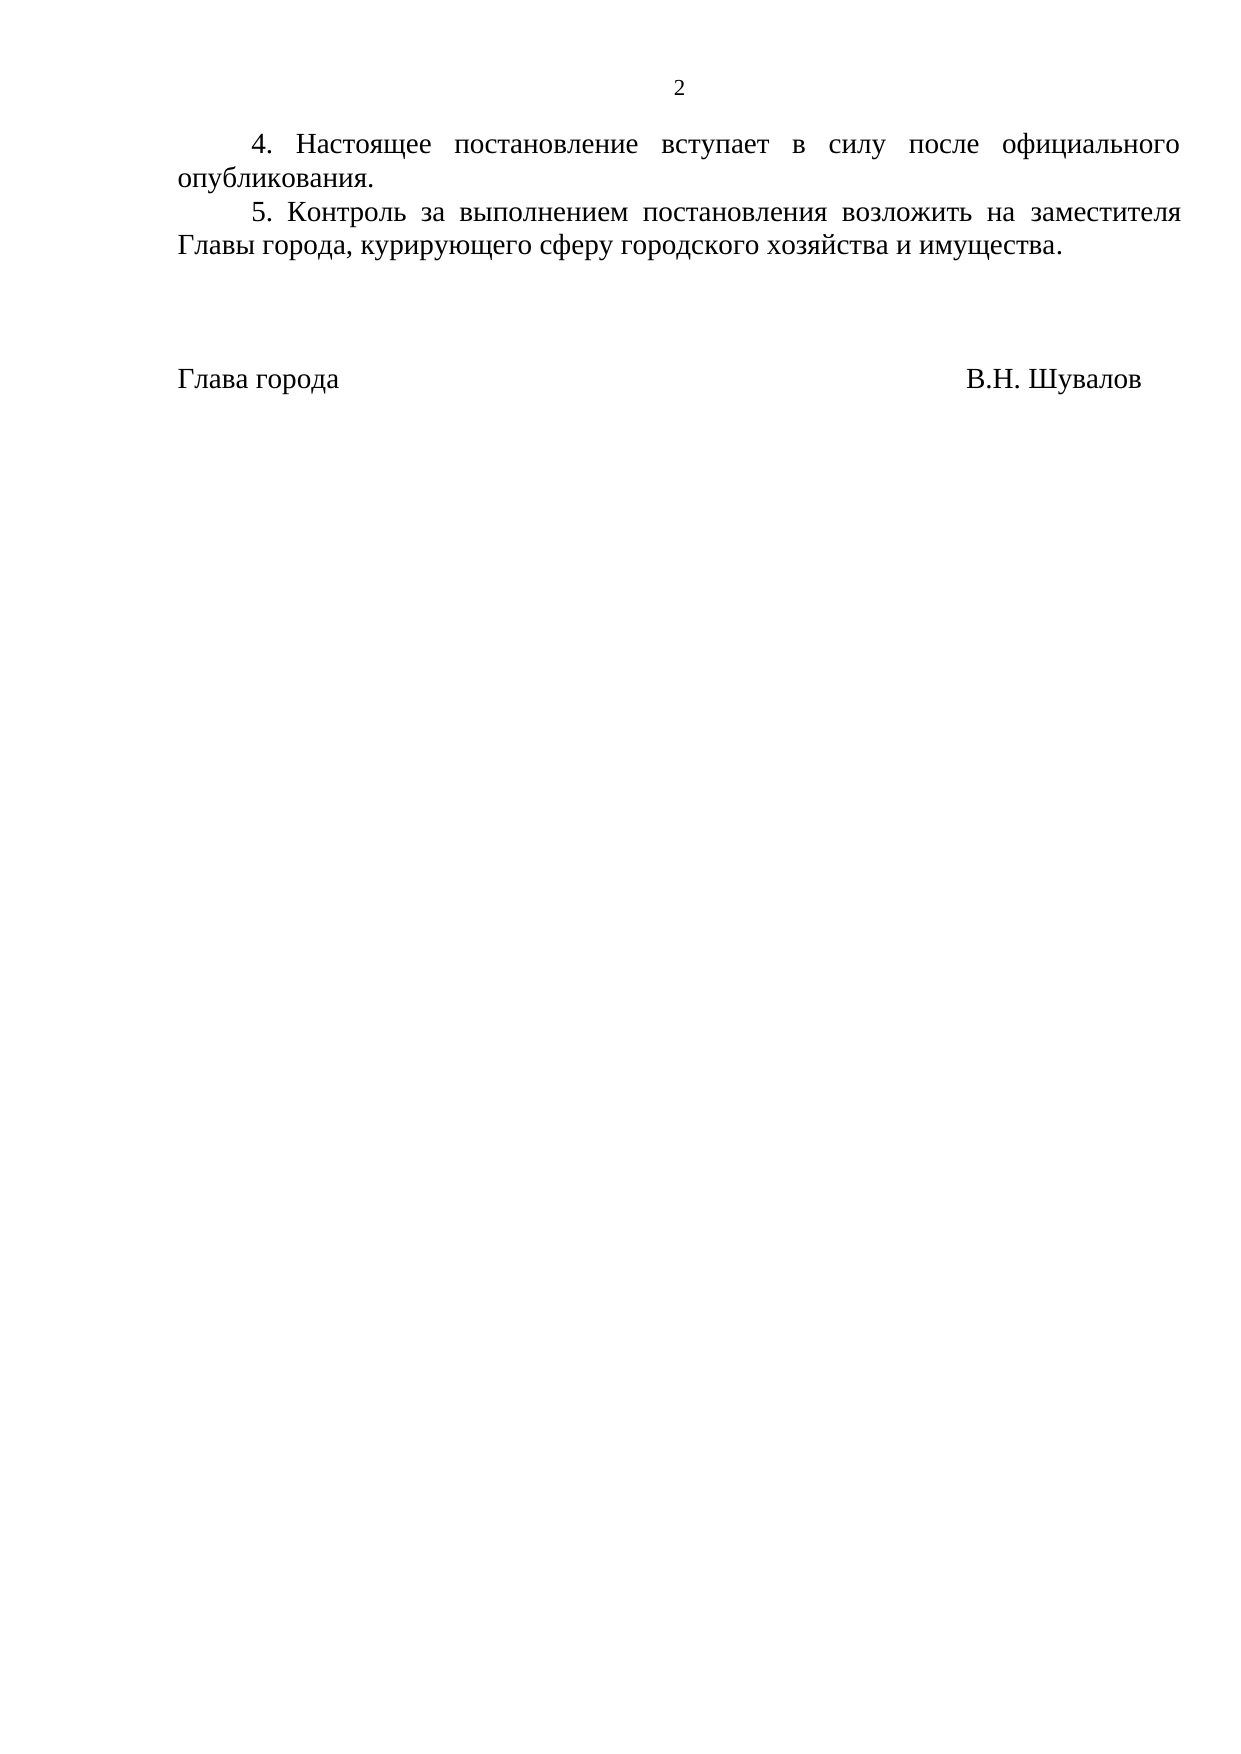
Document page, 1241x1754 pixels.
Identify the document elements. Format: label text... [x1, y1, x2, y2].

text 5. Контроль за выполнением постановления возложить на заместителя Главы города, курирующего сферу городского хозяйства и имущества. [177, 194, 1181, 261]
list 4. Настоящее постановление вступает в силу после официального опубликования. [177, 127, 1181, 194]
text Глава города В.Н. Шувалов [177, 361, 1181, 395]
